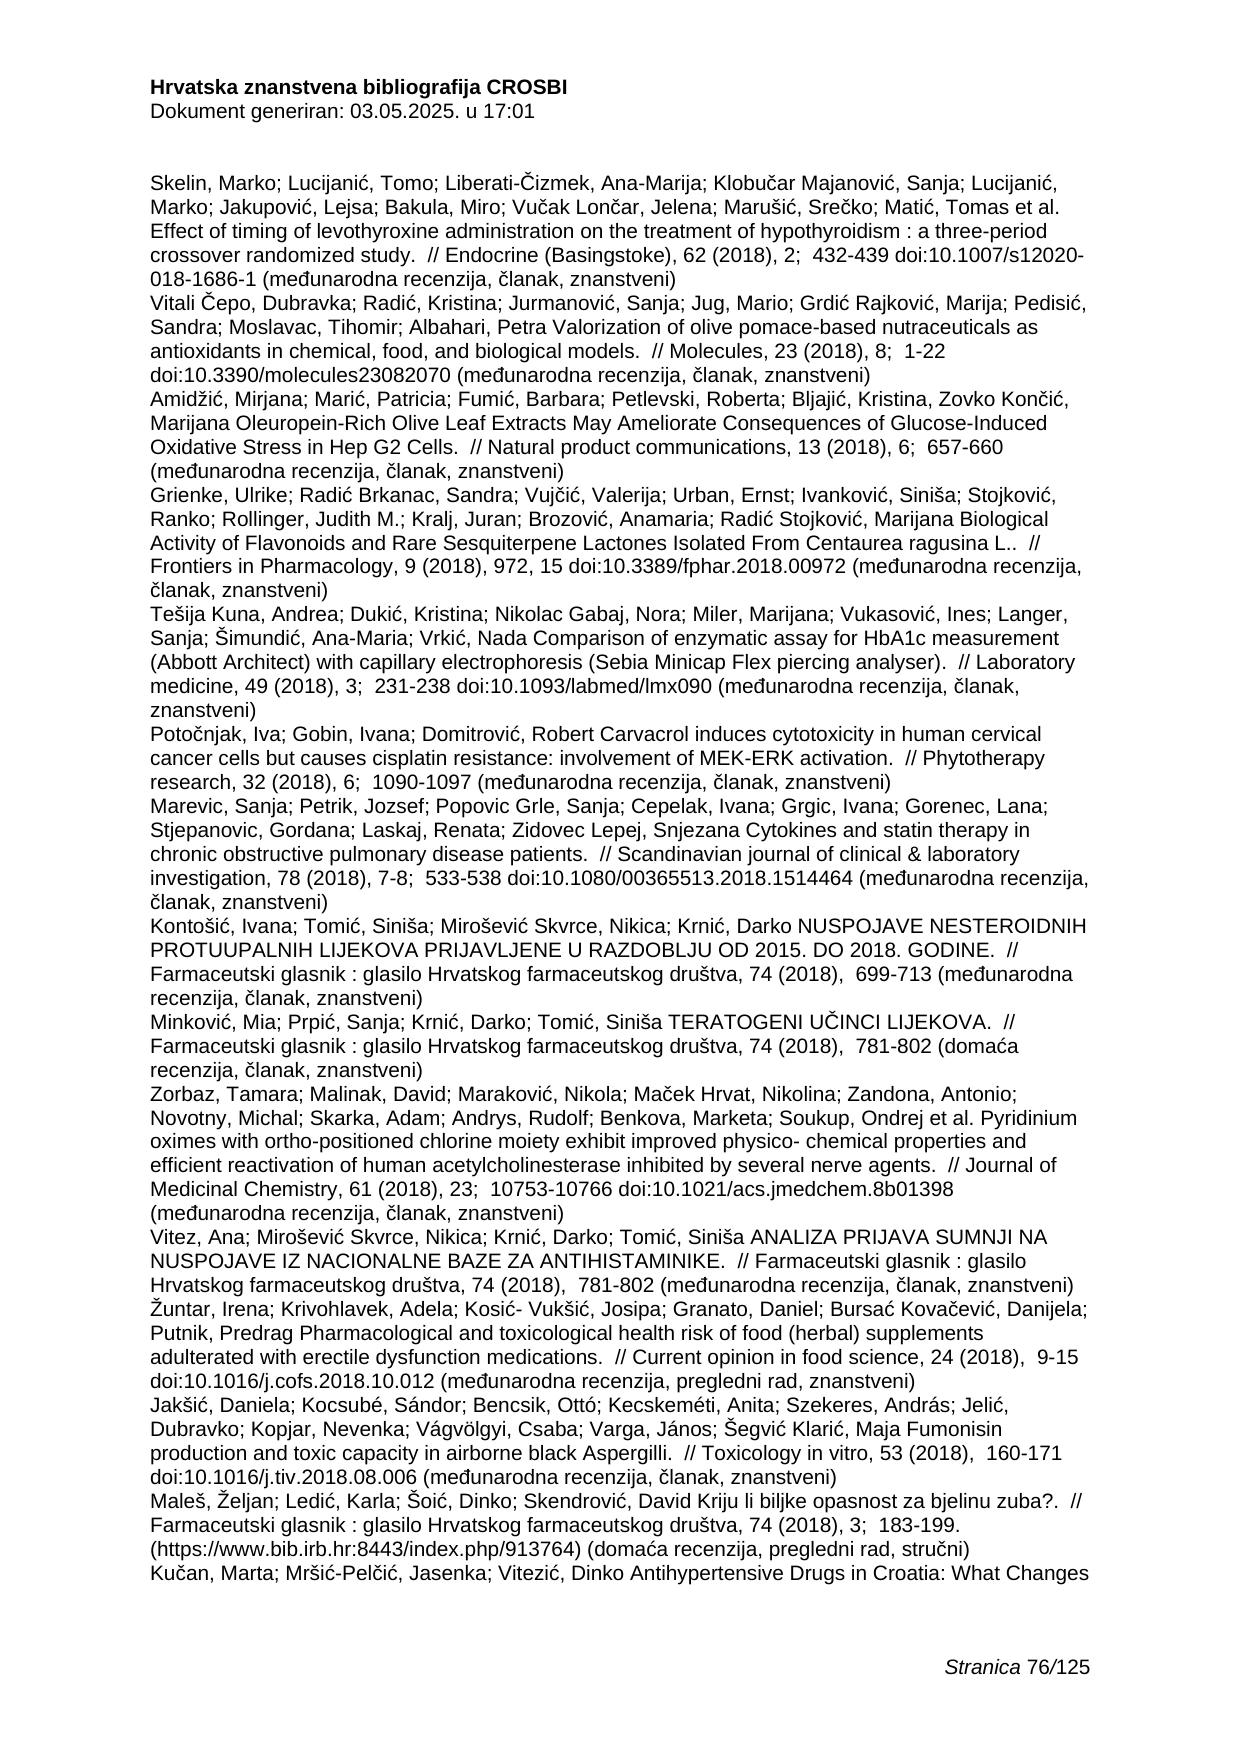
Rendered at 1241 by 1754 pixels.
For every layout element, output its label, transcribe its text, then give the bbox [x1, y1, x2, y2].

text Minković, Mia; Prpić, Sanja; Krnić, Darko; Tomić, Siniša [150, 1009, 1090, 1081]
text Vitez, Ana; Mirošević Skvrce, Nikica; Krnić, Darko; Tomić, Siniša [150, 1225, 1090, 1297]
text Vitali Čepo, Dubravka; Radić, Kristina; Jurmanović, Sanja; Jug, Mario; Grdić Rajković, Marija; Pedisić, Sandra; Moslavac, Tihomir; Albahari, Petra [150, 291, 1090, 387]
text Potočnjak, Iva; Gobin, Ivana; Domitrović, Robert [150, 722, 1090, 794]
text Kontošić, Ivana; Tomić, Siniša; Mirošević Skvrce, Nikica; Krnić, Darko [150, 914, 1090, 1009]
text Amidžić, Mirjana; Marić, Patricia; Fumić, Barbara; Petlevski, Roberta; Bljajić, Kristina, Zovko Končić, Marijana [150, 387, 1090, 482]
text Maleš, Željan; Ledić, Karla; Šoić, Dinko; Skendrović, David [150, 1489, 1090, 1561]
text Jakšić, Daniela; Kocsubé, Sándor; Bencsik, Ottó; Kecskeméti, Anita; Szekeres, András; Jelić, Dubravko; Kopjar, Nevenka; Vágvölgyi, Csaba; Varga, János; Šegvić Klarić, Maja [150, 1393, 1090, 1489]
text Zorbaz, Tamara; Malinak, David; Maraković, Nikola; Maček Hrvat, Nikolina; Zandona, Antonio; Novotny, Michal; Skarka, Adam; Andrys, Rudolf; Benkova, Marketa; Soukup, Ondrej et al. [150, 1081, 1090, 1225]
text Grienke, Ulrike; Radić Brkanac, Sandra; Vujčić, Valerija; Urban, Ernst; Ivanković, Siniša; Stojković, Ranko; Rollinger, Judith M.; Kralj, Juran; Brozović, Anamaria; Radić Stojković, Marijana [150, 482, 1090, 602]
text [150, 1561, 1090, 1584]
text Žuntar, Irena; Krivohlavek, Adela; Kosić- Vukšić, Josipa; Granato, Daniel; Bursać Kovačević, Danijela; Putnik, Predrag [150, 1297, 1090, 1393]
text Skelin, Marko; Lucijanić, Tomo; Liberati-Čizmek, Ana-Marija; Klobučar Majanović, Sanja; Lucijanić, Marko; Jakupović, Lejsa; Bakula, Miro; Vučak Lončar, Jelena; Marušić, Srečko; Matić, Tomas et al. [150, 171, 1090, 291]
text Tešija Kuna, Andrea; Dukić, Kristina; Nikolac Gabaj, Nora; Miler, Marijana; Vukasović, Ines; Langer, Sanja; Šimundić, Ana-Maria; Vrkić, Nada [150, 602, 1090, 722]
text Marevic, Sanja; Petrik, Jozsef; Popovic Grle, Sanja; Cepelak, Ivana; Grgic, Ivana; Gorenec, Lana; Stjepanovic, Gordana; Laskaj, Renata; Zidovec Lepej, Snjezana [150, 794, 1090, 914]
